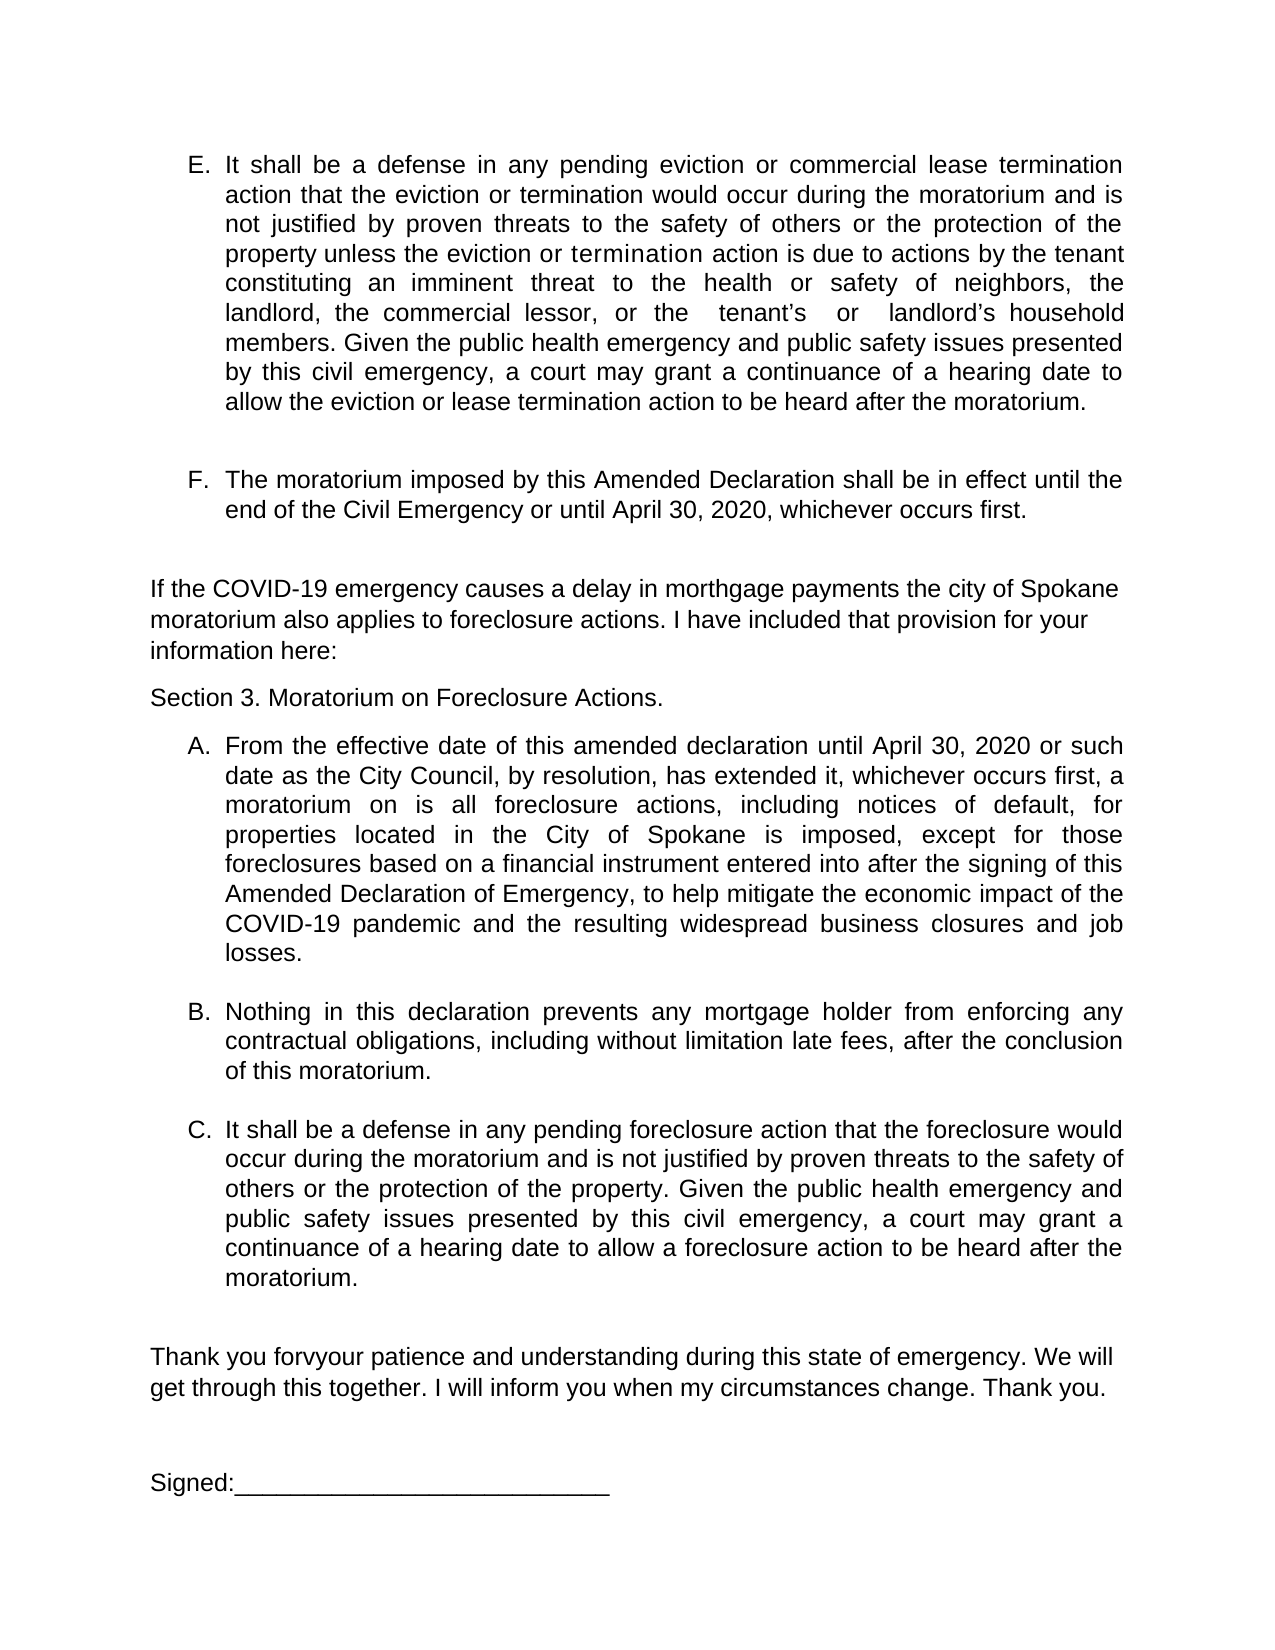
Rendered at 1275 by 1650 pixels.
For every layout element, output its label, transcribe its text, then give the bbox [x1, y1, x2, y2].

list It shall be a defense in any pending eviction or commercial lease termination action that the eviction or termination would occur during the moratorium and is not justified by proven threats to the safety of others or the protection of the property unless the eviction or termination action is due to actions by the tenant constituting an imminent threat to the health or safety of neighbors, the landlord, the commercial lessor, or the tenant’s or landlord’s household members. Given the public health emergency and public safety issues presented by this civil emergency, a court may grant a continuance of a hearing date to allow the eviction or lease termination action to be heard after the moratorium. [187, 150, 1124, 415]
list From the effective date of this amended declaration until April 30, 2020 or such date as the City Council, by resolution, has extended it, whichever occurs first, a moratorium on is all foreclosure actions, including notices of default, for properties located in the City of Spokane is imposed, except for those foreclosures based on a financial instrument entered into after the signing of this Amended Declaration of Emergency, to help mitigate the economic impact of the COVID-19 pandemic and the resulting widespread business closures and job losses. [187, 731, 1125, 967]
text Thank you forvyour patience and understanding during this state of emergency. We will get through this together. I will inform you when my circumstances change. Thank you. [150, 1341, 1125, 1401]
list The moratorium imposed by this Amended Declaration shall be in effect until the end of the Civil Emergency or until April 30, 2020, whichever occurs first. [187, 465, 1124, 524]
text Section 3. Moratorium on Foreclosure Actions. [150, 683, 1125, 712]
list Nothing in this declaration prevents any mortgage holder from enforcing any contractual obligations, including without limitation late fees, after the conclusion of this moratorium. [187, 997, 1125, 1084]
text Signed:___________________________ [150, 1468, 1125, 1497]
text If the COVID-19 emergency causes a delay in morthgage payments the city of Spokane moratorium also applies to foreclosure actions. I have included that provision for your information here: [150, 573, 1125, 664]
list It shall be a defense in any pending foreclosure action that the foreclosure would occur during the moratorium and is not justified by proven threats to the safety of others or the protection of the property. Given the public health emergency and public safety issues presented by this civil emergency, a court may grant a continuance of a hearing date to allow a foreclosure action to be heard after the moratorium. [187, 1115, 1125, 1292]
